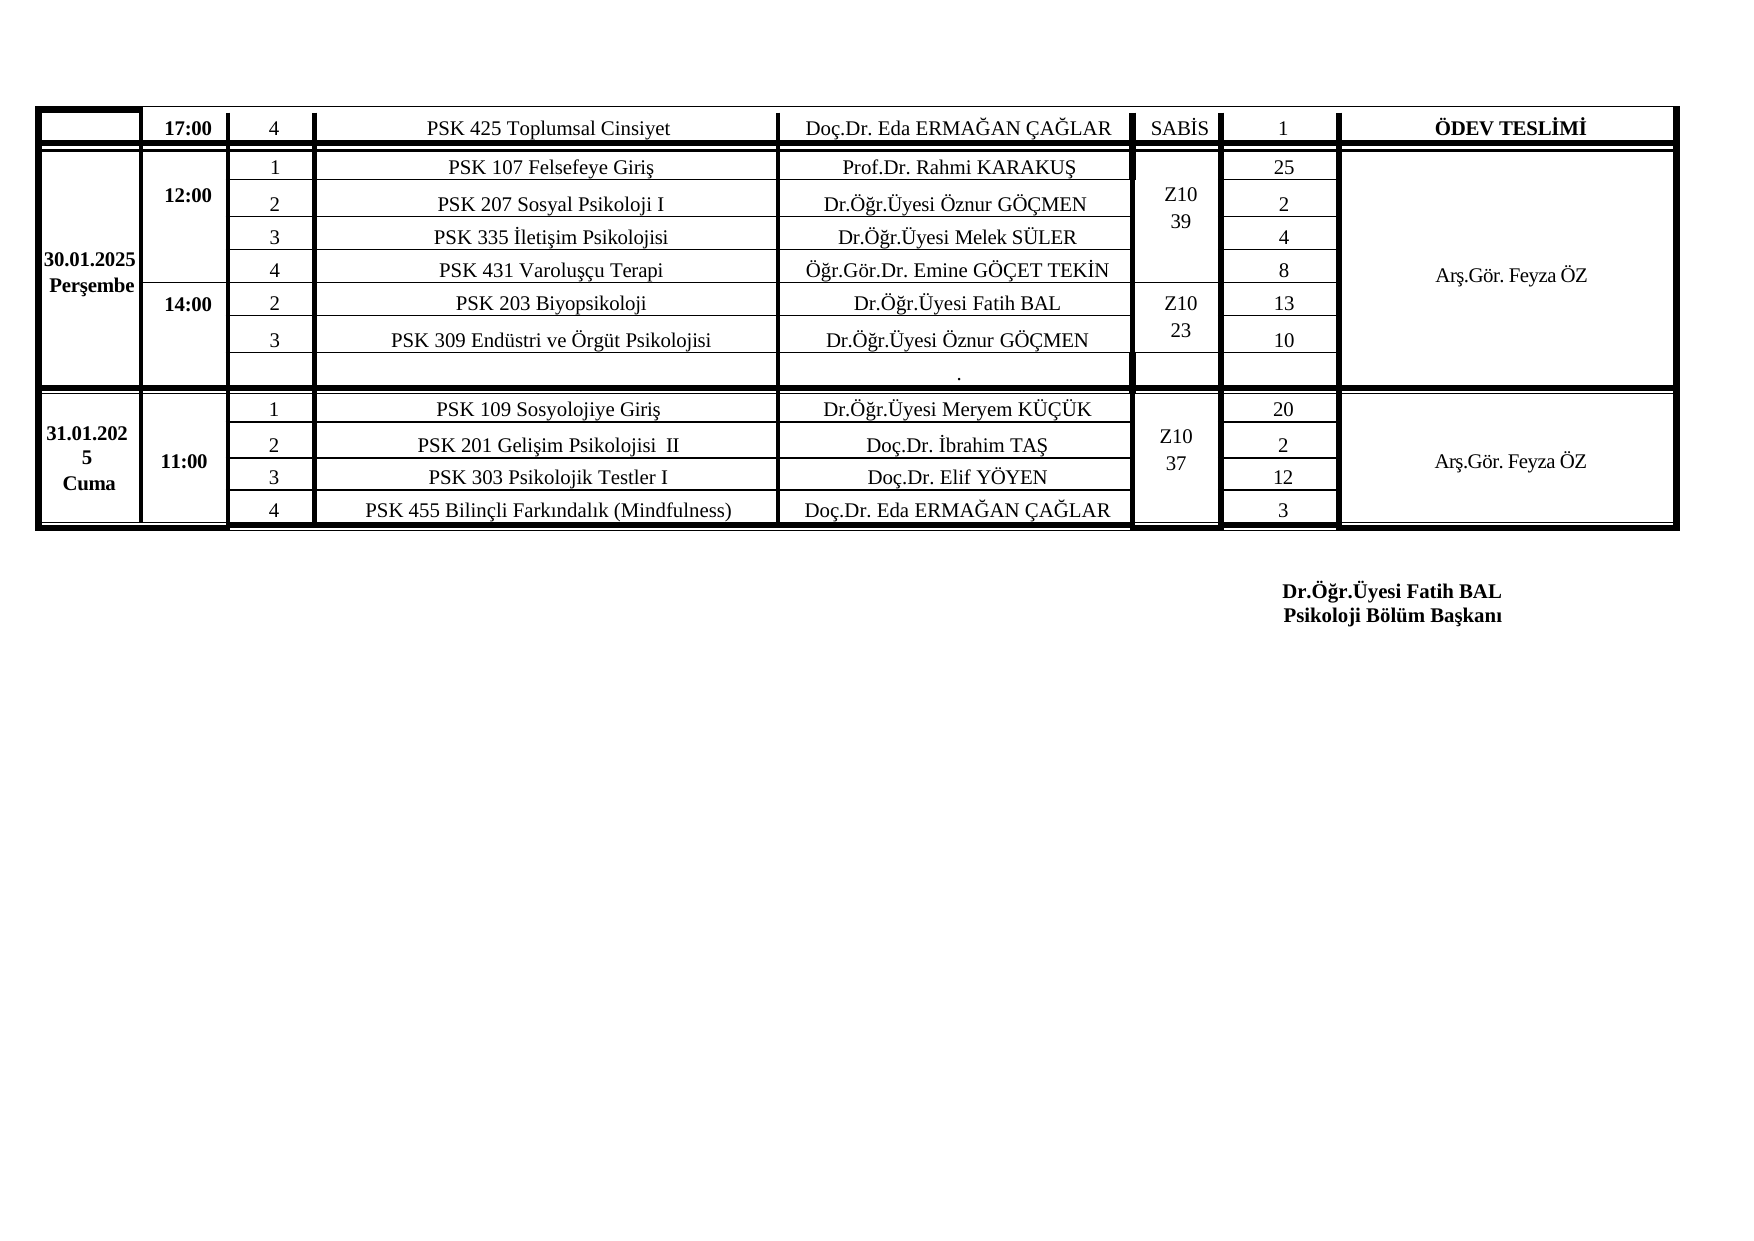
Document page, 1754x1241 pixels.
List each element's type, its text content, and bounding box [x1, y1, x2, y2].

table_cell Doç.Dr. Eda ERMAĞAN ÇAĞLAR [780, 491, 1130, 522]
text Psikoloji Bölüm Başkanı [25, 603, 1502, 627]
table_cell 2 [1224, 423, 1336, 457]
table_cell [317, 353, 776, 385]
table_cell Doç.Dr. Elif YÖYEN [780, 459, 1130, 489]
table_cell 1 [1221, 107, 1339, 140]
table_cell 31.01.2025 Cuma [42, 394, 139, 522]
table_cell PSK 309 Endüstri ve Örgüt Psikolojisi [317, 316, 776, 352]
table_cell [1136, 353, 1218, 385]
table_cell 2 [230, 423, 312, 457]
table_cell 25 [1224, 152, 1336, 179]
table_cell Doç.Dr. İbrahim TAŞ [780, 423, 1130, 457]
table_cell [230, 353, 312, 385]
table_cell 3 [230, 217, 312, 249]
table_cell 1 [230, 394, 312, 421]
table_cell SABİS [1133, 107, 1221, 140]
table_cell Dr.Öğr.Üyesi Öznur GÖÇMEN [780, 316, 1130, 352]
table_cell . [780, 353, 1129, 385]
table_cell PSK 425 Toplumsal Cinsiyet [315, 107, 778, 140]
table_cell PSK 107 Felsefeye Giriş [317, 152, 776, 179]
table_cell 13 [1224, 283, 1336, 315]
table_cell 4 [230, 250, 312, 282]
table_cell 10 [1224, 316, 1336, 352]
table_cell PSK 431 Varoluşçu Terapi [317, 250, 776, 282]
table_cell 3 [230, 316, 312, 352]
table_cell 12:00 [143, 152, 226, 282]
table_cell 4 [228, 107, 314, 140]
table_cell Dr.Öğr.Üyesi Fatih BAL [780, 283, 1130, 315]
table_cell 11:00 [143, 394, 226, 522]
table_cell Dr.Öğr.Üyesi Meryem KÜÇÜK [780, 394, 1130, 421]
table_cell Z10 39 [1135, 152, 1218, 282]
table_cell PSK 335 İletişim Psikolojisi [317, 217, 776, 249]
table_cell 4 [230, 491, 312, 522]
table_cell PSK 207 Sosyal Psikoloji I [317, 180, 776, 216]
table_cell 4 [1224, 217, 1336, 249]
table_cell Arş.Gör. Feyza ÖZ [1342, 394, 1673, 522]
table_cell Dr.Öğr.Üyesi Öznur GÖÇMEN [780, 180, 1130, 216]
table_cell [1224, 353, 1336, 385]
table_cell 30.01.2025 Perşembe [42, 152, 139, 385]
text Dr.Öğr.Üyesi Fatih BAL [25, 579, 1502, 603]
table_cell 14:00 [143, 283, 226, 385]
table_cell 8 [1224, 250, 1336, 282]
table_cell Z10 37 [1135, 394, 1218, 522]
table_cell Dr.Öğr.Üyesi Melek SÜLER [780, 217, 1130, 249]
table_cell 17:00 [143, 107, 228, 140]
table_cell ÖDEV TESLİMİ [1339, 107, 1673, 140]
table_cell Öğr.Gör.Dr. Emine GÖÇET TEKİN [780, 250, 1130, 282]
table_cell Arş.Gör. Feyza ÖZ [1342, 152, 1673, 385]
table_cell Z10 23 [1135, 283, 1218, 352]
table_cell 2 [230, 283, 312, 315]
table_cell 3 [1224, 491, 1336, 522]
table_cell 3 [230, 459, 312, 489]
table_cell PSK 303 Psikolojik Testler I [317, 459, 776, 489]
table_cell PSK 201 Gelişim Psikolojisi II [317, 423, 776, 457]
table_cell Prof.Dr. Rahmi KARAKUŞ [780, 152, 1129, 179]
table_cell 1 [230, 152, 312, 179]
table_cell PSK 203 Biyopsikoloji [317, 283, 776, 315]
table_cell PSK 109 Sosyolojiye Giriş [317, 394, 776, 421]
table_cell 2 [1224, 180, 1336, 216]
table_cell PSK 455 Bilinçli Farkındalık (Mindfulness) [317, 491, 776, 522]
table_cell Doç.Dr. Eda ERMAĞAN ÇAĞLAR [778, 107, 1132, 140]
table_cell 12 [1224, 459, 1336, 489]
table_cell 20 [1224, 394, 1336, 421]
table_cell 2 [230, 180, 312, 216]
